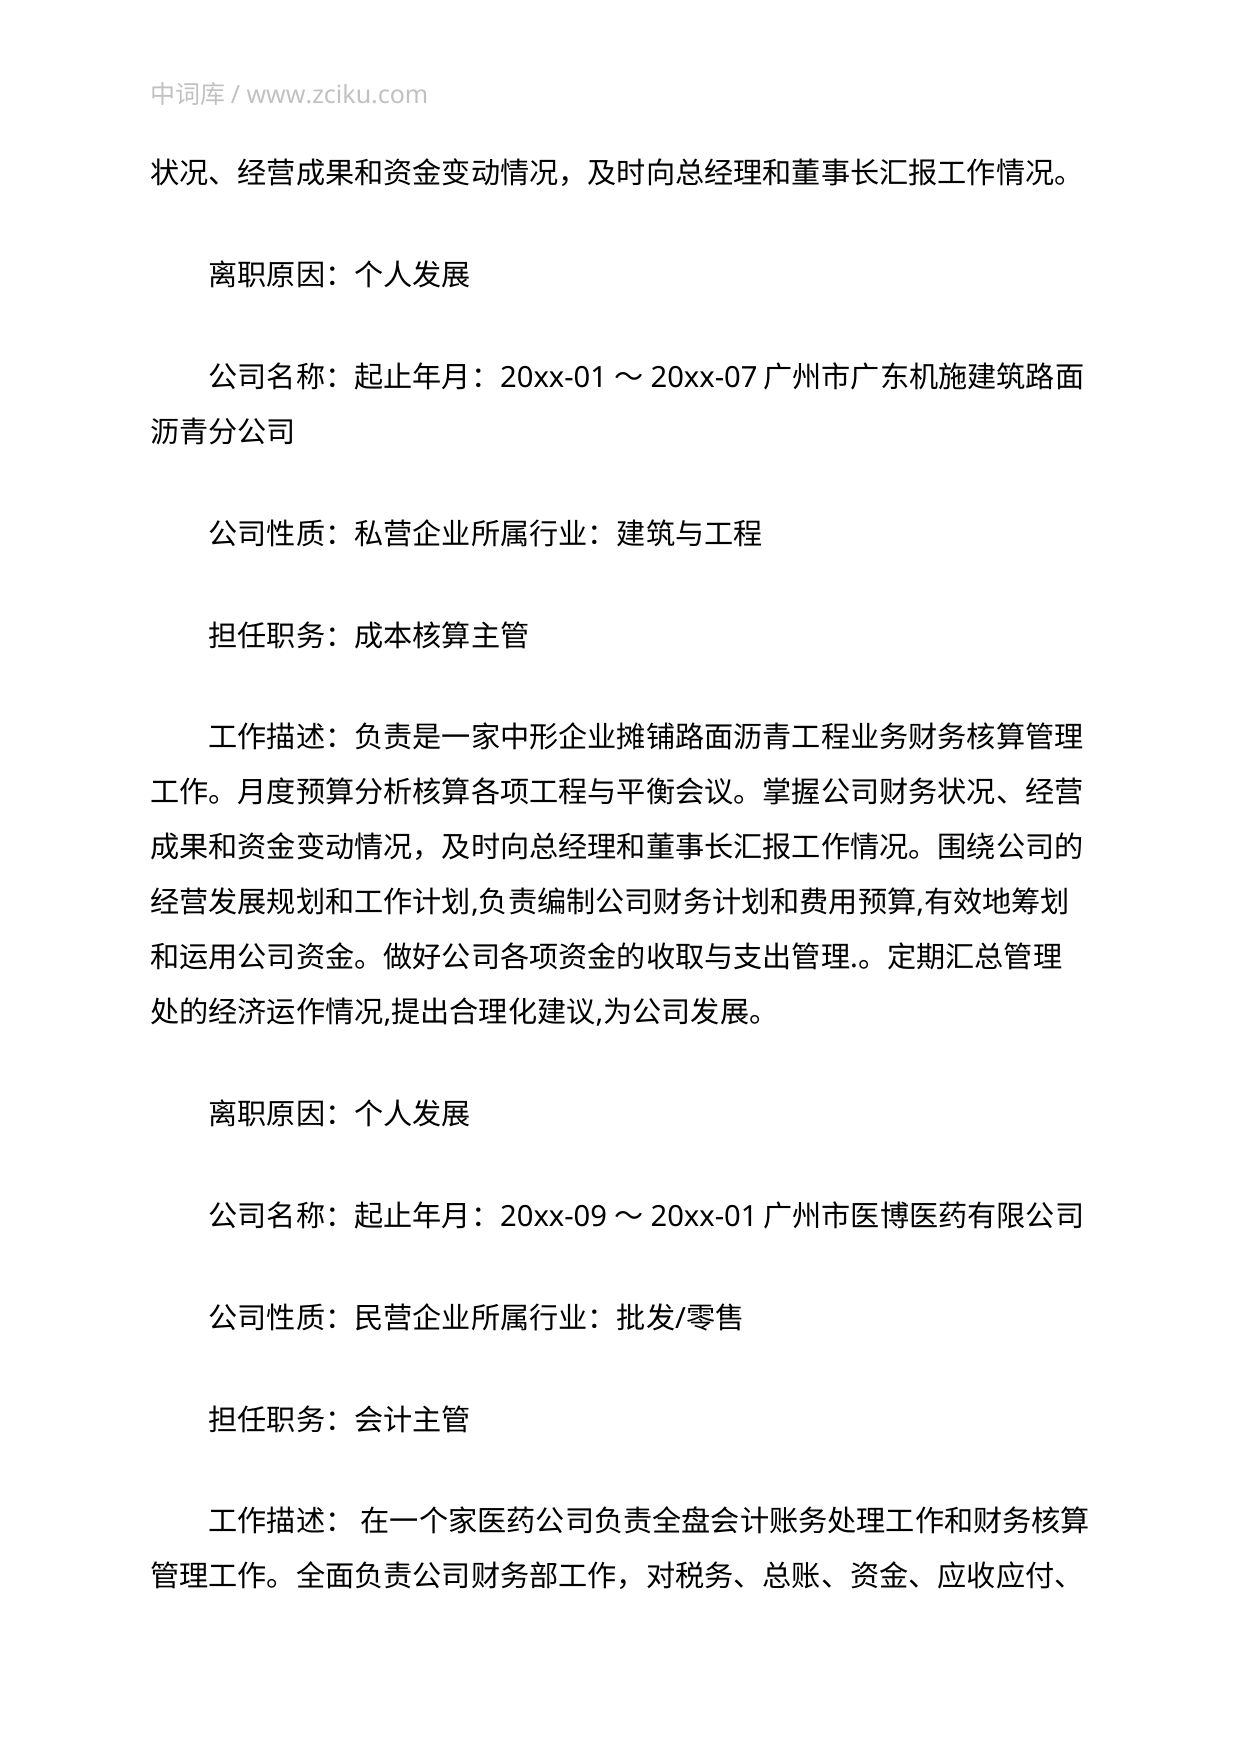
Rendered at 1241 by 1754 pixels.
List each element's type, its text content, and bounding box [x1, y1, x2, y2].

text 担任职务：成本核算主管 [150, 612, 1090, 654]
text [150, 1498, 1090, 1595]
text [150, 150, 1090, 192]
text 公司名称：起止年月：20xx-09 ～ 20xx-01广州市医博医药有限公司 [150, 1192, 1090, 1235]
text 公司性质：私营企业所属行业：建筑与工程 [150, 510, 1090, 553]
text 担任职务：会计主管 [150, 1396, 1090, 1438]
text 离职原因：个人发展 [150, 252, 1090, 294]
text 公司名称：起止年月：20xx-01 ～ 20xx-07广州市广东机施建筑路面沥青分公司 [150, 353, 1090, 451]
text 离职原因：个人发展 [150, 1091, 1090, 1133]
text 公司性质：民营企业所属行业：批发/零售 [150, 1294, 1090, 1337]
text 工作描述：负责是一家中形企业摊铺路面沥青工程业务财务核算管理工作。月度预算分析核算各项工程与平衡会议。掌握公司财务状况、经营成果和资金变动情况，及时向总经理和董事长汇报工作情况。围绕公司的经营发展规划和工作计划,负责编制公司财务计划和费用预算,有效地筹划和运用公司资金。做好公司各项资金的收取与支出管理.。定期汇总管理处的经济运作情况,提出合理化建议,为公司发展。 [150, 714, 1090, 1031]
